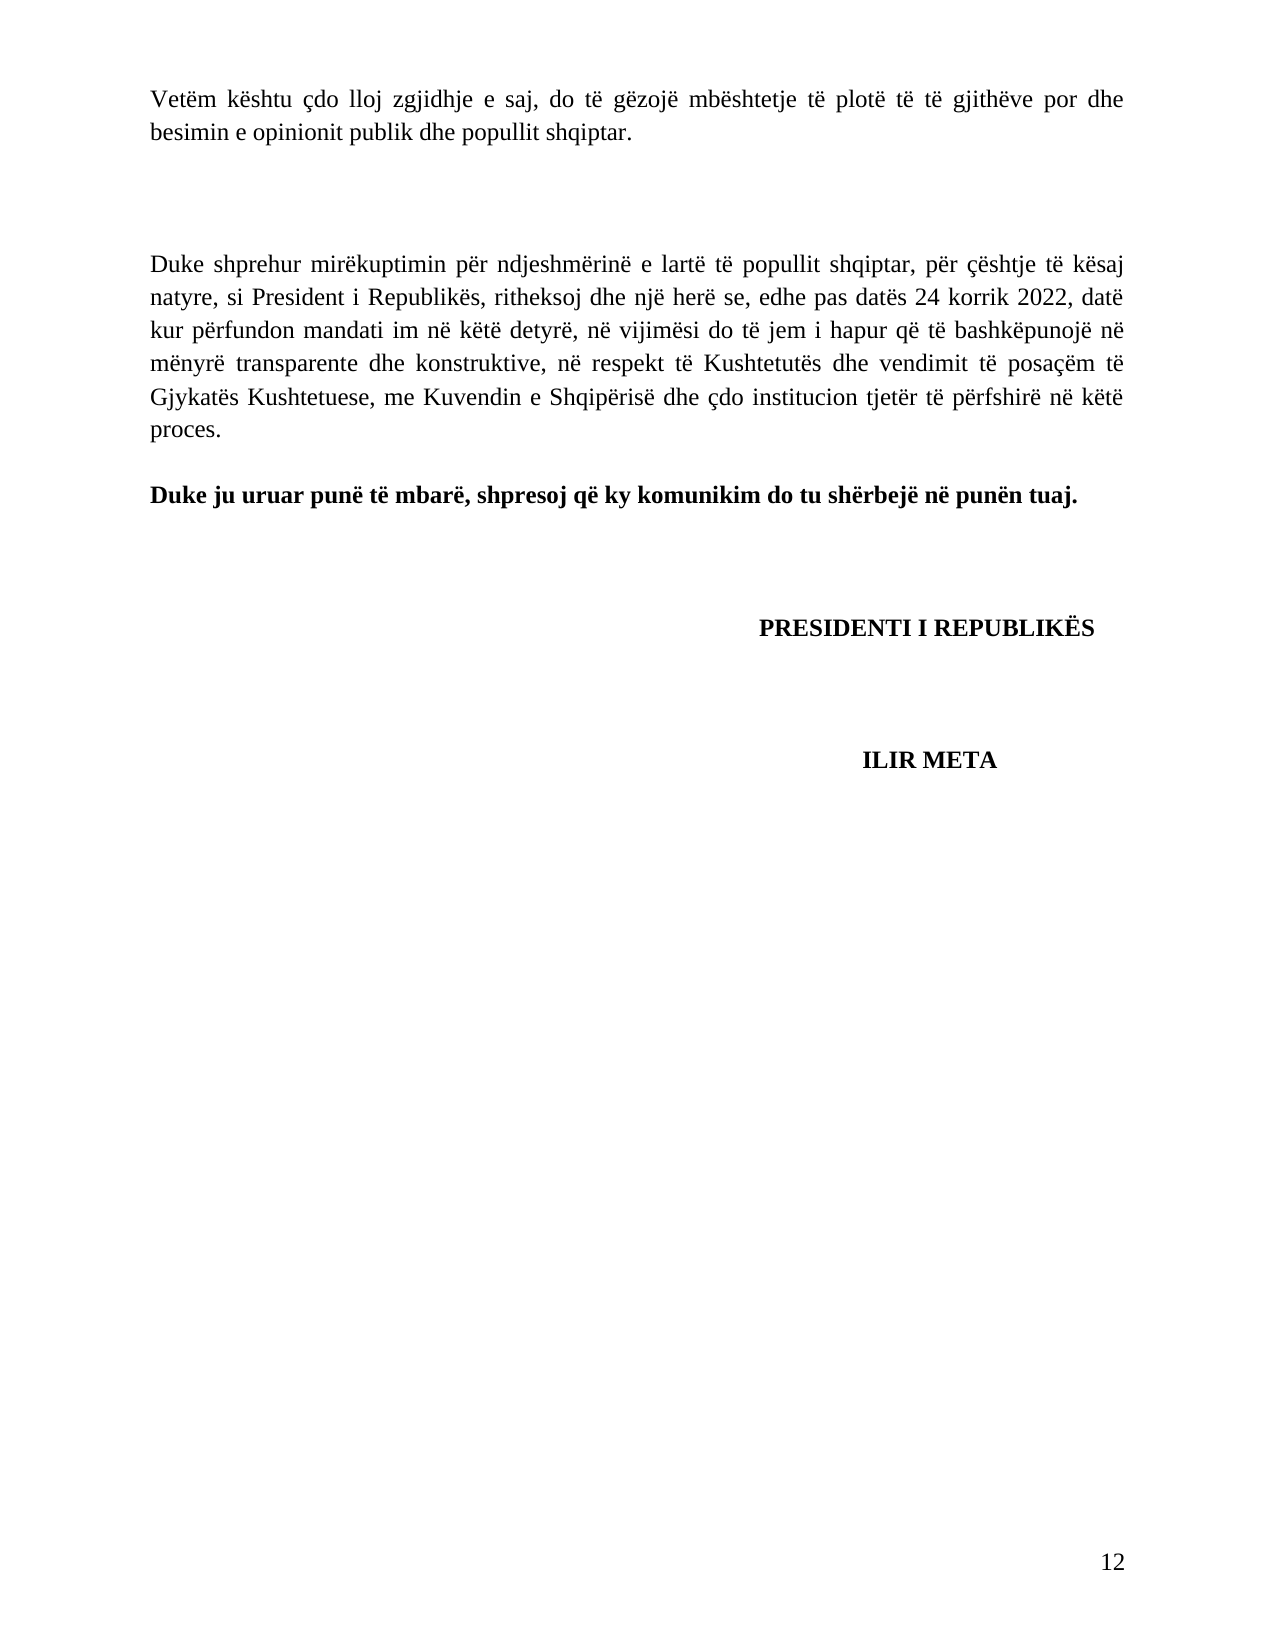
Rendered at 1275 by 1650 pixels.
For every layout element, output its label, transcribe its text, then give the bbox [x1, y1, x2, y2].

text Vetëm kështu çdo lloj zgjidhje e saj, do të gëzojë mbështetje të plotë të të gjithëve por dhe besimin e opinionit publik dhe popullit shqiptar. [150, 84, 1125, 146]
text ILIR META [141, 745, 1125, 773]
text PRESIDENTI I REPUBLIKËS [180, 613, 1095, 641]
text Duke shprehur mirëkuptimin për ndjeshmërinë e lartë të popullit shqiptar, për çështje të kësaj natyre, si President i Republikës, ritheksoj dhe një herë se, edhe pas datës 24 korrik 2022, datë kur përfundon mandati im në këtë detyrë, në vijimësi do të jem i hapur që të bashkëpunojë në mënyrë transparente dhe konstruktive, në respekt të Kushtetutës dhe vendimit të posaçëm të Gjykatës Kushtetuese, me Kuvendin e Shqipërisë dhe çdo institucion tjetër të përfshirë në këtë proces. [150, 249, 1125, 443]
text Duke ju uruar punë të mbarë, shpresoj që ky komunikim do tu shërbejë në punën tuaj. [150, 481, 1125, 509]
